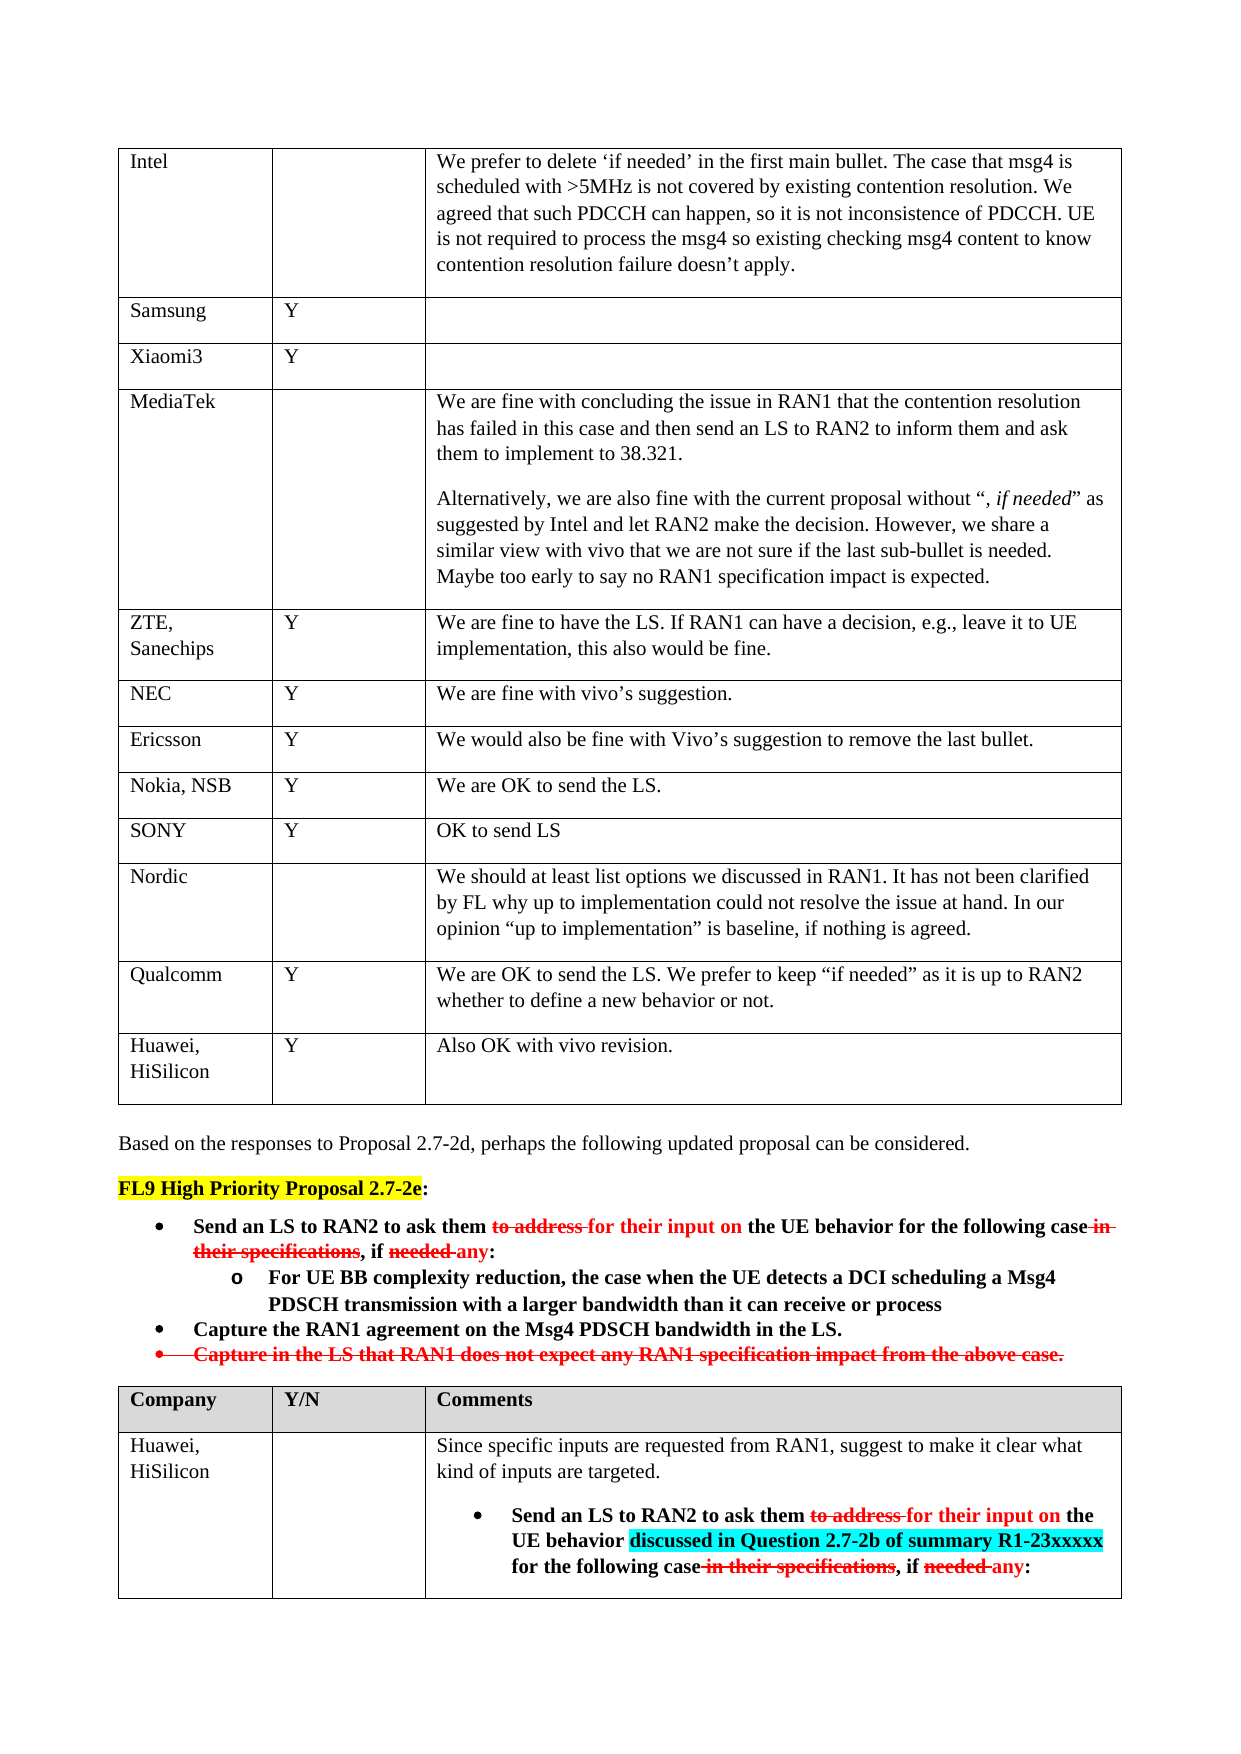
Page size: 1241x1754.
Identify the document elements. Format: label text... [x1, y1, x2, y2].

table_cell We should at least list options we discussed in RAN1. It has not been clarified by FL why up to implementation could not resolve the issue at hand. In our opinion “up to implementation” is baseline, if nothing is agreed. [426, 864, 1121, 961]
table_cell ZTE, Sanechips [119, 610, 272, 680]
table_cell We would also be fine with Vivo’s suggestion to remove the last bullet. [426, 727, 1121, 772]
list Capture in the LS that RAN1 does not expect any RAN1 specification impact from the above case. [156, 1342, 1122, 1366]
table_cell Y [273, 1034, 425, 1104]
subtitle FL9 High Priority Proposal 2.7-2e: [422, 1176, 1122, 1200]
text Based on the responses to Proposal 2.7-2d, perhaps the following updated proposal can be considered. [118, 1105, 1122, 1155]
table_cell We are fine with vivo’s suggestion. [426, 681, 1121, 726]
table_cell Ericsson [119, 727, 272, 772]
table_cell We are OK to send the LS. We prefer to keep “if needed” as it is up to RAN2 whether to define a new behavior or not. [426, 962, 1121, 1032]
table_cell Y [273, 819, 425, 863]
table_cell Y [273, 681, 425, 726]
table_cell Also OK with vivo revision. [426, 1034, 1121, 1104]
table_cell NEC [119, 681, 272, 726]
table_cell Y [273, 962, 425, 1032]
table_cell [426, 298, 1121, 343]
table_cell [273, 1433, 425, 1598]
table_cell Xiaomi3 [119, 344, 272, 388]
table_cell We are fine to have the LS. If RAN1 can have a decision, e.g., leave it to UE implementation, this also would be fine. [426, 610, 1121, 680]
table_cell Huawei, HiSilicon [119, 1034, 272, 1104]
table_cell Intel [119, 149, 272, 297]
table_cell Y [273, 610, 425, 680]
list For UE BB complexity reduction, the case when the UE detects a DCI scheduling a Msg4 PDSCH transmission with a larger bandwidth than it can receive or process [231, 1264, 1122, 1316]
table_cell [273, 390, 425, 608]
table_cell Qualcomm [119, 962, 272, 1032]
table_cell SONY [119, 819, 272, 863]
list Send an LS to RAN2 to ask them to address for their input on the UE behavior for the following case in their specifications, if needed any: [156, 1214, 1122, 1263]
table_cell Y [273, 298, 425, 343]
table_cell [426, 344, 1121, 388]
table_cell Y [273, 727, 425, 772]
table_cell Huawei, HiSilicon [119, 1433, 272, 1598]
table_cell Samsung [119, 298, 272, 343]
table_cell [273, 149, 425, 297]
table_header Comments [426, 1387, 1121, 1432]
table_header Company [119, 1387, 272, 1432]
table_cell Y [273, 344, 425, 388]
list Capture the RAN1 agreement on the Msg4 PDSCH bandwidth in the LS. [156, 1317, 1122, 1341]
table_cell Nordic [119, 864, 272, 961]
table_cell We are fine with concluding the issue in RAN1 that the contention resolution has failed in this case and then send an LS to RAN2 to inform them and ask them to implement to 38.321. Alternatively, we are also fine with the current proposal without “, if needed” as suggested by Intel and let RAN2 make the decision. However, we share a similar view with vivo that we are not sure if the last sub-bullet is needed. Maybe too early to say no RAN1 specification impact is expected. [426, 390, 1121, 608]
table_cell We are OK to send the LS. [426, 773, 1121, 817]
table_cell [273, 864, 425, 961]
table_cell OK to send LS [426, 819, 1121, 863]
table_cell Nokia, NSB [119, 773, 272, 817]
table_cell MediaTek [119, 390, 272, 608]
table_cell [426, 1433, 1121, 1598]
table_header Y/N [273, 1387, 425, 1432]
table_cell Y [273, 773, 425, 817]
table_cell We prefer to delete ‘if needed’ in the first main bullet. The case that msg4 is scheduled with >5MHz is not covered by existing contention resolution. We agreed that such PDCCH can happen, so it is not inconsistence of PDCCH. UE is not required to process the msg4 so existing checking msg4 content to know contention resolution failure doesn’t apply. [426, 149, 1121, 297]
